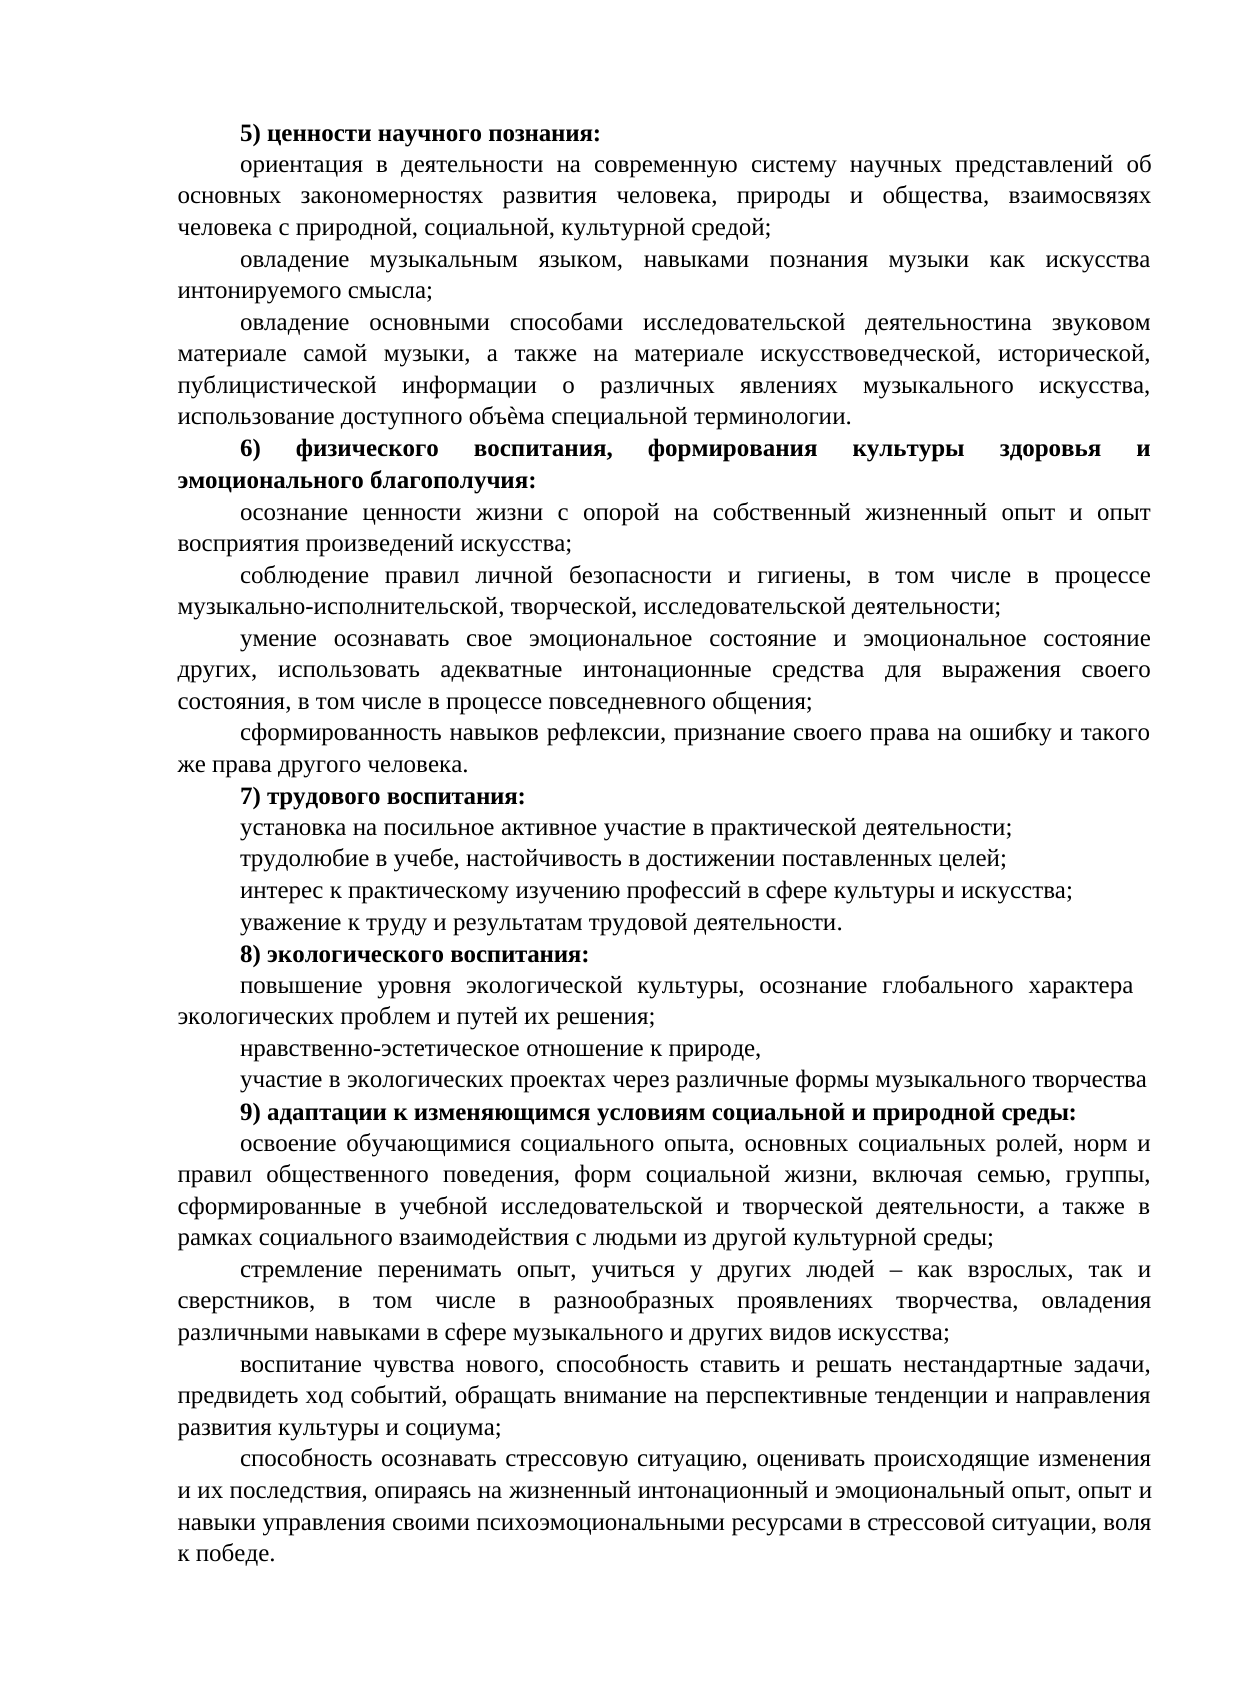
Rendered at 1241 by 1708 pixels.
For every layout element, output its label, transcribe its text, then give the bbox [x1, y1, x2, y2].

text овладение основными способами исследовательской деятельностина звуковом материале самой музыки, а также на материале искусствоведческой, исторической, публицистической информации о различных явлениях музыкального искусства, использование доступного объѐма специальной терминологии. [177, 307, 1152, 430]
text освоение обучающимися социального опыта, основных социальных ролей, норм и правил общественного поведения, форм социальной жизни, включая семью, группы, сформированные в учебной исследовательской и творческой деятельности, а также в рамках социального взаимодействия с людьми из другой культурной среды; [177, 1128, 1151, 1251]
text сформированность навыков рефлексии, признание своего права на ошибку и такого же права другого человека. [177, 717, 1151, 778]
text воспитание чувства нового, способность ставить и решать нестандартные задачи, предвидеть ход событий, обращать внимание на перспективные тенденции и направления развития культуры и социума; [177, 1349, 1152, 1441]
text ориентация в деятельности на современную систему научных представлений об основных закономерностях развития человека, природы и общества, взаимосвязях человека с природной, социальной, культурной средой; [177, 149, 1152, 241]
text повышение уровня экологической культуры, осознание глобального характера экологических проблем и путей их решения; [177, 970, 1194, 1030]
text установка на посильное активное участие в практической деятельности; трудолюбие в учебе, настойчивость в достижении поставленных целей; [240, 812, 1054, 872]
text стремление перенимать опыт, учиться у других людей – как взрослых, так и сверстников, в том числе в разнообразных проявлениях творчества, овладения различными навыками в сфере музыкального и других видов искусства; [177, 1254, 1152, 1346]
text умение осознавать свое эмоциональное состояние и эмоциональное состояние других, использовать адекватные интонационные средства для выражения своего состояния, в том числе в процессе повседневного общения; [177, 623, 1151, 715]
subtitle ценности научного познания: [240, 118, 1194, 146]
text интерес к практическому изучению профессий в сфере культуры и искусства; уважение к труду и результатам трудовой деятельности. [240, 875, 1152, 935]
subtitle экологического воспитания: [240, 939, 1194, 967]
text участие в экологических проектах через различные формы музыкального творчества [240, 1064, 1194, 1093]
text соблюдение правил личной безопасности и гигиены, в том числе в процессе музыкально-исполнительской, творческой, исследовательской деятельности; [177, 560, 1152, 620]
text нравственно-эстетическое отношение к природе, [240, 1033, 1194, 1062]
subtitle адаптации к изменяющимся условиям социальной и природной среды: [240, 1097, 1194, 1126]
text овладение музыкальным языком, навыками познания музыки как искусства интонируемого смысла; [177, 244, 1151, 304]
subtitle трудового воспитания: [240, 781, 1194, 809]
text способность осознавать стрессовую ситуацию, оценивать происходящие изменения и их последствия, опираясь на жизненный интонационный и эмоциональный опыт, опыт и навыки управления своими психоэмоциональными ресурсами в стрессовой ситуации, воля к победе. [177, 1443, 1152, 1567]
subtitle физического воспитания, формирования культуры здоровья и эмоционального благополучия: [177, 433, 1151, 494]
text осознание ценности жизни с опорой на собственный жизненный опыт и опыт восприятия произведений искусства; [177, 497, 1151, 557]
